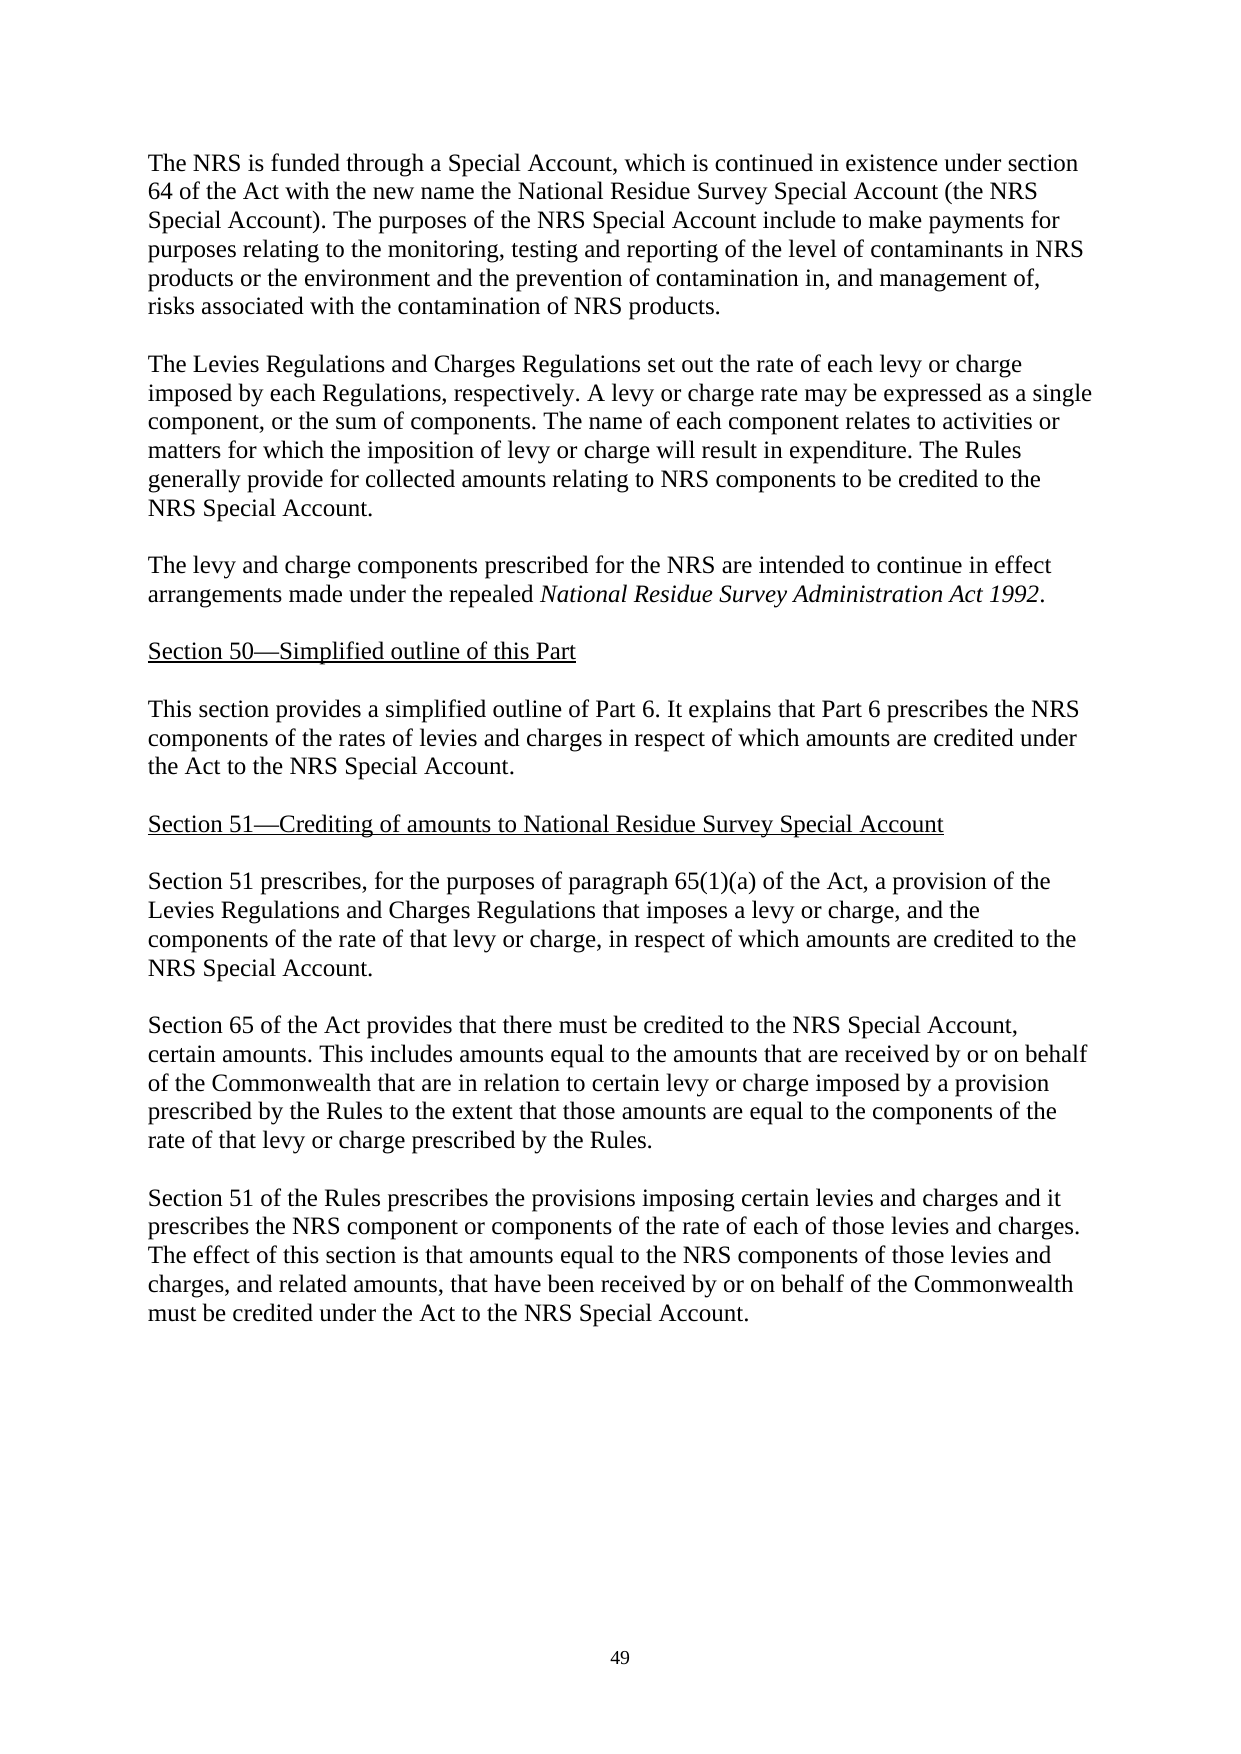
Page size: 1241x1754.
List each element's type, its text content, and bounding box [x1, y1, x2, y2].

text The levy and charge components prescribed for the NRS are intended to continue in effect arrangements made under the repealed National Residue Survey Administration Act 1992. [148, 550, 1092, 608]
text The Levies Regulations and Charges Regulations set out the rate of each levy or charge imposed by each Regulations, respectively. A levy or charge rate may be expressed as a single component, or the sum of components. The name of each component relates to activities or matters for which the imposition of levy or charge will result in expenditure. The Rules generally provide for collected amounts relating to NRS components to be credited to the NRS Special Account. [148, 349, 1092, 521]
text Section 51—Crediting of amounts to National Residue Survey Special Account [148, 809, 1092, 838]
text Section 51 prescribes, for the purposes of paragraph 65(1)(a) of the Act, a provision of the Levies Regulations and Charges Regulations that imposes a levy or charge, and the components of the rate of that levy or charge, in respect of which amounts are credited to the NRS Special Account. [148, 866, 1092, 981]
text Section 65 of the Act provides that there must be credited to the NRS Special Account, certain amounts. This includes amounts equal to the amounts that are received by or on behalf of the Commonwealth that are in relation to certain levy or charge imposed by a provision prescribed by the Rules to the extent that those amounts are equal to the components of the rate of that levy or charge prescribed by the Rules. [148, 1010, 1092, 1154]
text Section 50—Simplified outline of this Part [148, 636, 1092, 665]
text The NRS is funded through a Special Account, which is continued in existence under section 64 of the Act with the new name the National Residue Survey Special Account (the NRS Special Account). The purposes of the NRS Special Account include to make payments for purposes relating to the monitoring, testing and reporting of the level of contaminants in NRS products or the environment and the prevention of contamination in, and management of, risks associated with the contamination of NRS products. [148, 148, 1092, 320]
text This section provides a simplified outline of Part 6. It explains that Part 6 prescribes the NRS components of the rates of levies and charges in respect of which amounts are credited under the Act to the NRS Special Account. [148, 694, 1092, 780]
text Section 51 of the Rules prescribes the provisions imposing certain levies and charges and it prescribes the NRS component or components of the rate of each of those levies and charges. The effect of this section is that amounts equal to the NRS components of those levies and charges, and related amounts, that have been received by or on behalf of the Commonwealth must be credited under the Act to the NRS Special Account. [148, 1183, 1092, 1326]
